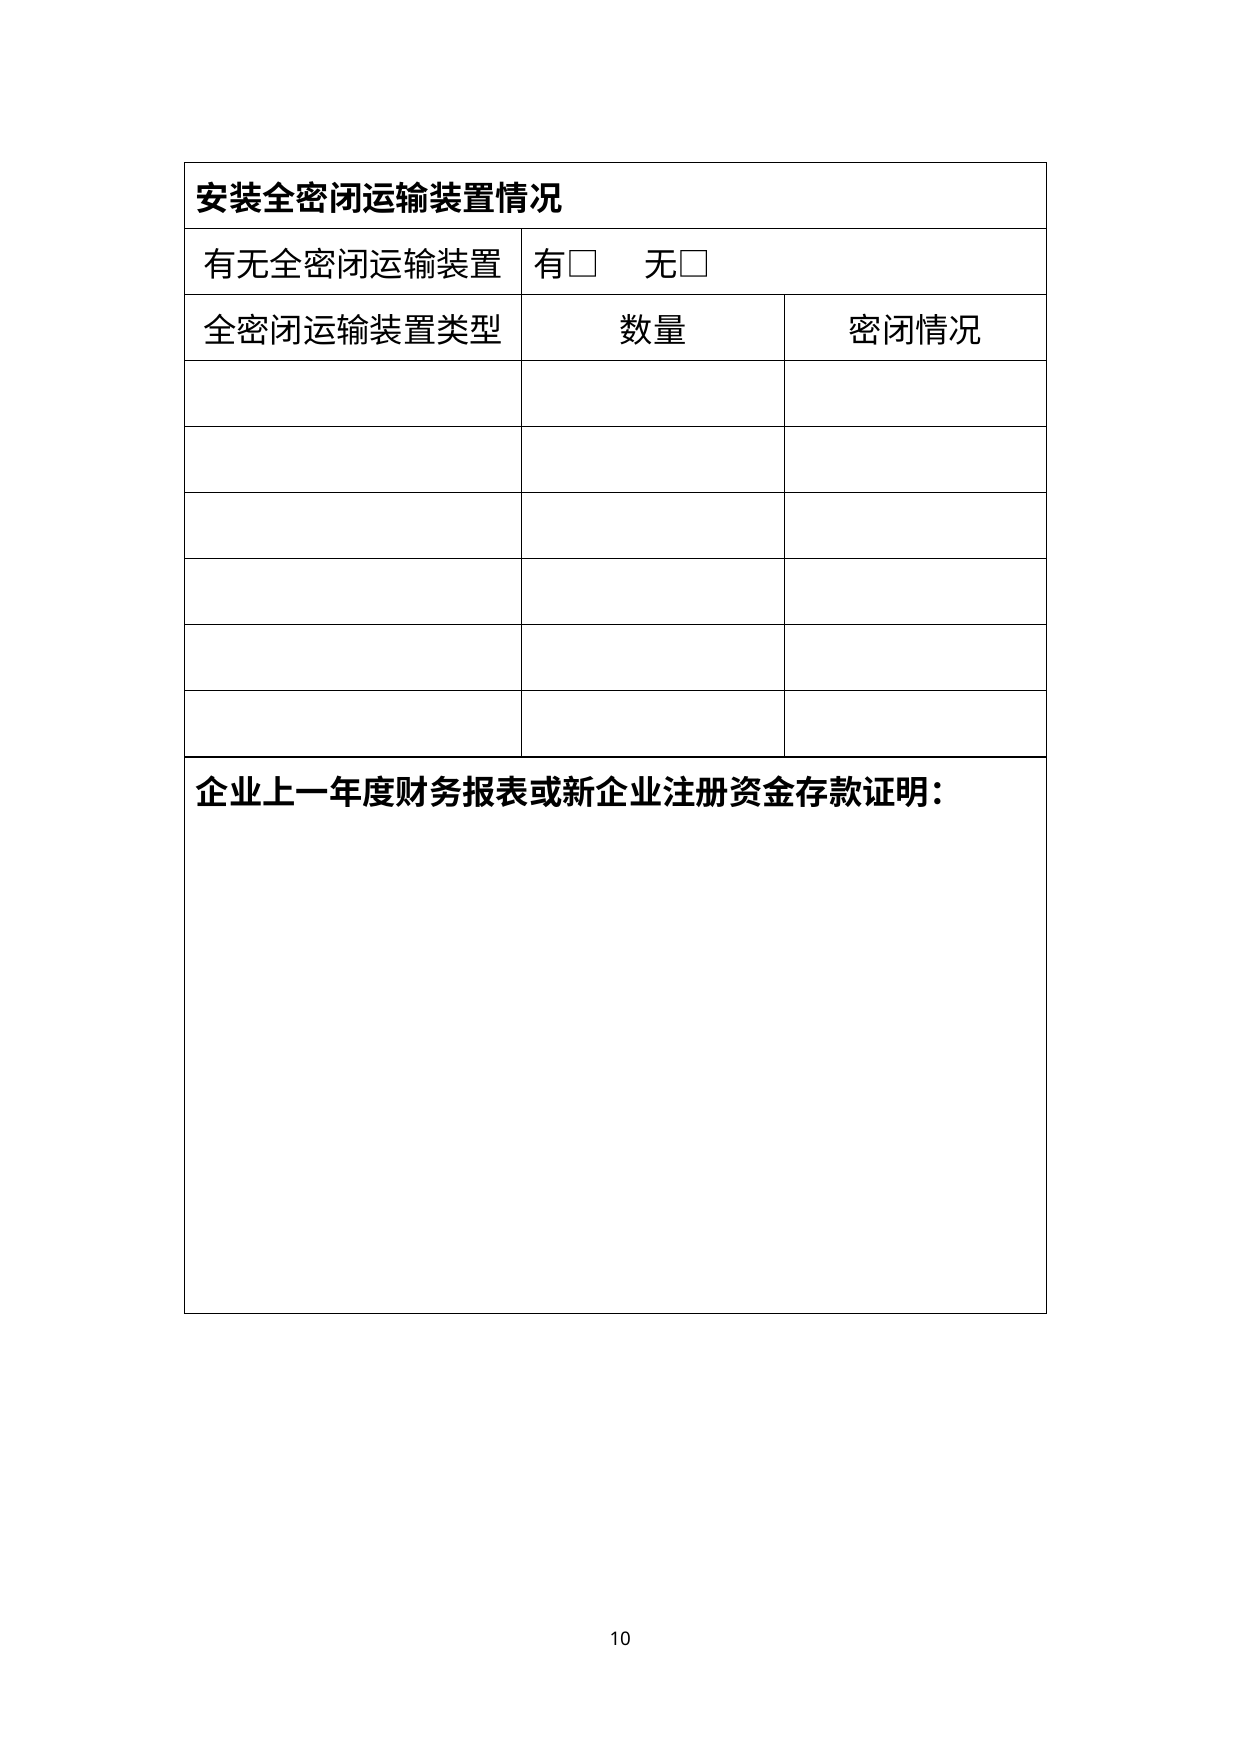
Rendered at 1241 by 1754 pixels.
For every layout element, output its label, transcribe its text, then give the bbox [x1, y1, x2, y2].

table_cell [785, 361, 1046, 426]
table_cell 有无全密闭运输装置 [185, 229, 521, 294]
table_cell [185, 493, 521, 558]
table_cell 企业上一年度财务报表或新企业注册资金存款证明： [185, 758, 1046, 1313]
table_cell [185, 691, 521, 756]
table_cell 有□ 无□ [522, 229, 1046, 294]
table_cell [785, 559, 1046, 624]
table_cell 安装全密闭运输装置情况 [185, 163, 1046, 228]
table_cell [185, 427, 521, 492]
table_cell [785, 493, 1046, 558]
table_cell 全密闭运输装置类型 [185, 295, 521, 360]
table_cell [522, 427, 784, 492]
table_cell [522, 625, 784, 690]
table_cell [185, 361, 521, 426]
table_cell [522, 691, 784, 756]
table_cell [185, 625, 521, 690]
table_cell [785, 625, 1046, 690]
table_cell 数量 [522, 295, 784, 360]
table_cell [185, 559, 521, 624]
table_cell [522, 361, 784, 426]
table_cell [522, 559, 784, 624]
table_cell [522, 493, 784, 558]
table_cell [785, 427, 1046, 492]
table_cell [785, 691, 1046, 756]
table_cell 密闭情况 [785, 295, 1046, 360]
